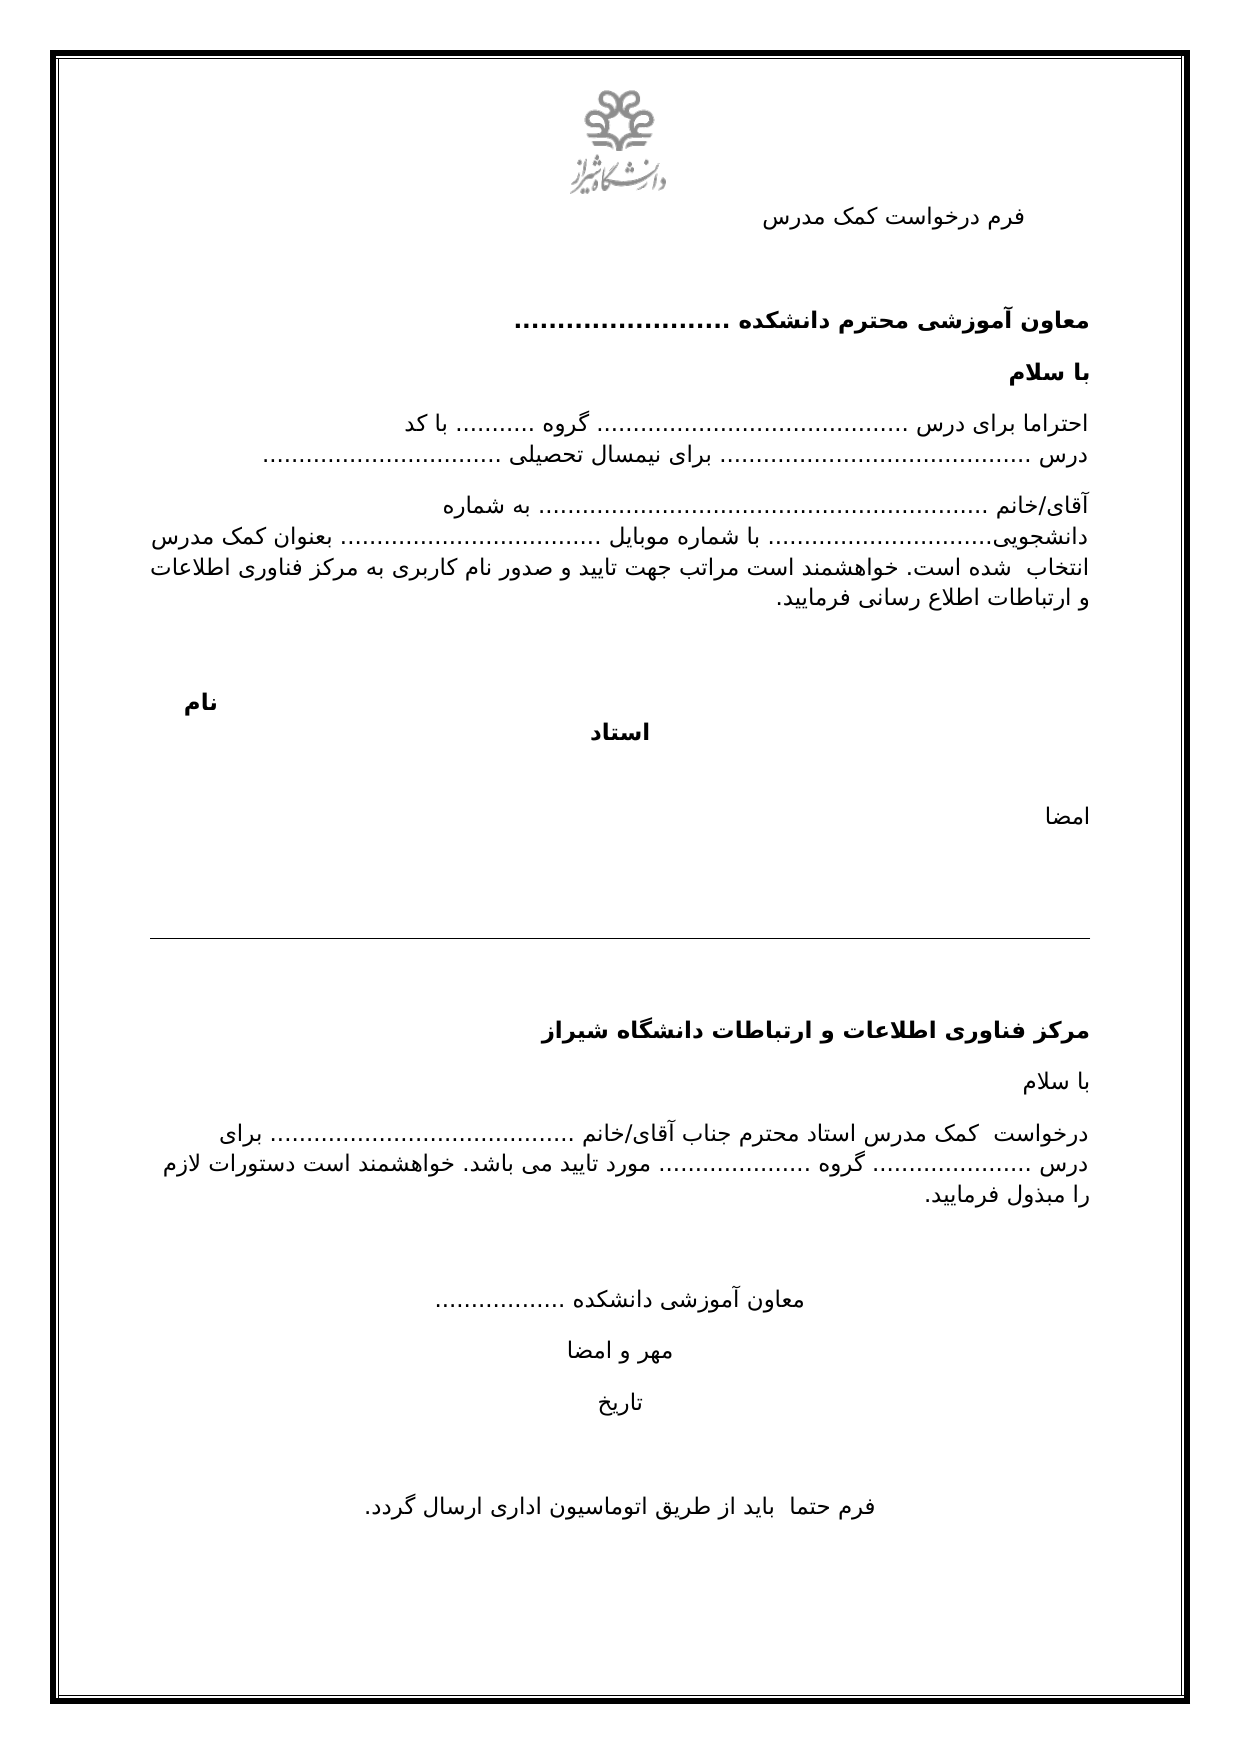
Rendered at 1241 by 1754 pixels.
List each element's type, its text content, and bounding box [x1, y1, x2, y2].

text فرم حتما باید از طریق اتوماسیون اداری ارسال گردد. [150, 1493, 1090, 1520]
text با سلام [150, 359, 1090, 386]
text معاون آموزشی دانشکده .................. [150, 1286, 1090, 1312]
text معاون آموزشی محترم دانشکده ......................... [150, 307, 1090, 334]
text مهر و امضا [150, 1337, 1090, 1364]
text با سلام [150, 1068, 1090, 1095]
picture [561, 79, 678, 203]
text احتراما برای درس ........................................... گروه ........... با کد درس ........................................... برای نیمسال تحصیلی ................................. [150, 410, 1090, 468]
text آقای/خانم .............................................................. به شماره دانشجویی............................... با شماره موبایل .................................... بعنوان کمک مدرس انتخاب شده است. خواهشمند است مراتب جهت تایید و صدور نام کاربری به مرکز فناوری اطلاعات و ارتباطات اطلاع رسانی فرمایید. [150, 492, 1090, 611]
text درخواست کمک مدرس استاد محترم جناب آقای/خانم .......................................... برای درس ...................... گروه ..................... مورد تایید می باشد. خواهشمند است دستورات لازم را مبذول فرمایید. [150, 1120, 1090, 1208]
text نام استاد [150, 689, 1090, 746]
text تاریخ [150, 1389, 1090, 1415]
text امضا [150, 771, 1090, 829]
text فرم درخواست کمک مدرس [150, 203, 1090, 230]
text مرکز فناوری اطلاعات و ارتباطات دانشگاه شیراز [150, 1017, 1090, 1044]
